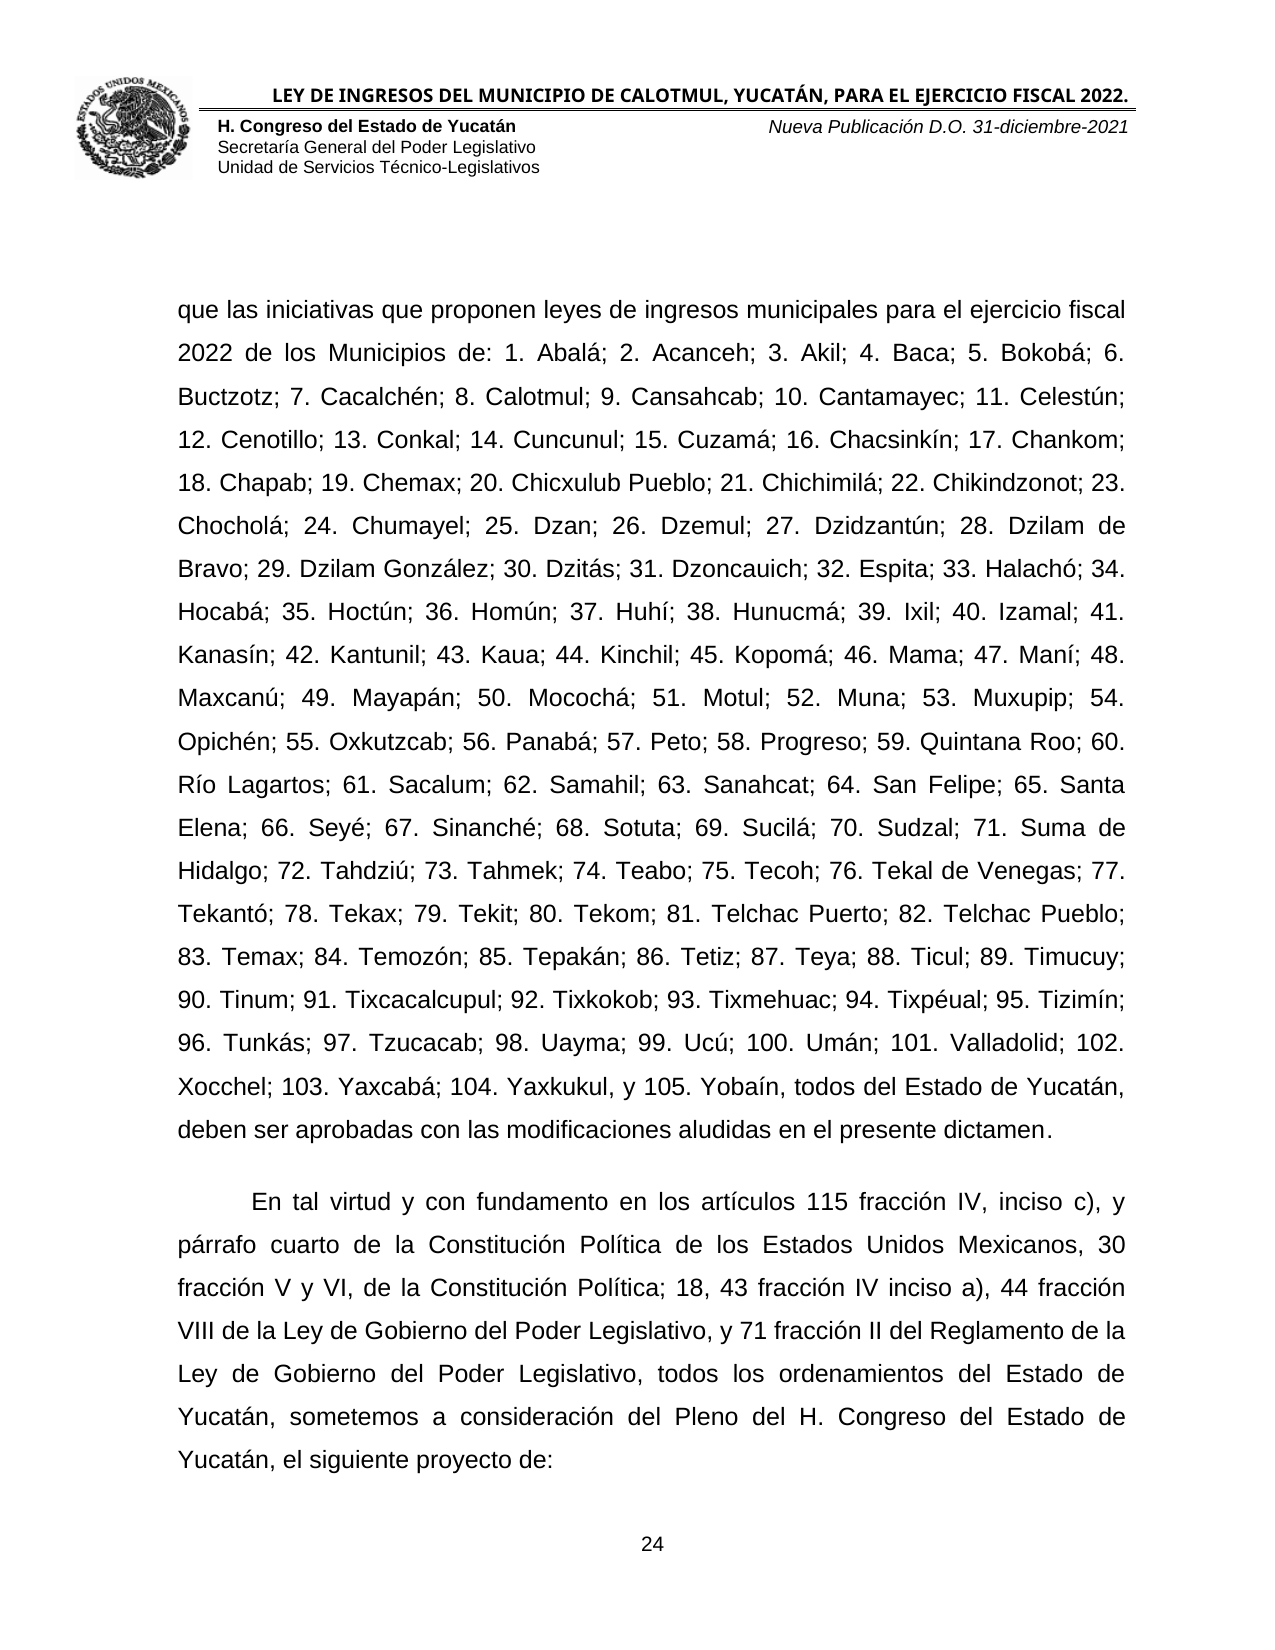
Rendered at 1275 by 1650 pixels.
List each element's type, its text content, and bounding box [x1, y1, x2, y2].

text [177, 295, 1127, 1143]
text En tal virtud y con fundamento en los artículos 115 fracción IV, inciso c), y párrafo cuarto de de los Estados Unidos Mexicanos, 30 fracción V y VI, de ; 18, 43 fracción IV inciso a), 44 fracción VIII de la Ley de Gobierno del Poder Legislativo, y 71 fracción II del Reglamento de la Ley de Gobierno del Poder Legislativo, todos los ordenamientos del Estado de Yucatán, sometemos a consideración del Pleno del H. Congreso del Estado de Yucatán, el siguiente proyecto de: [177, 1187, 1127, 1474]
